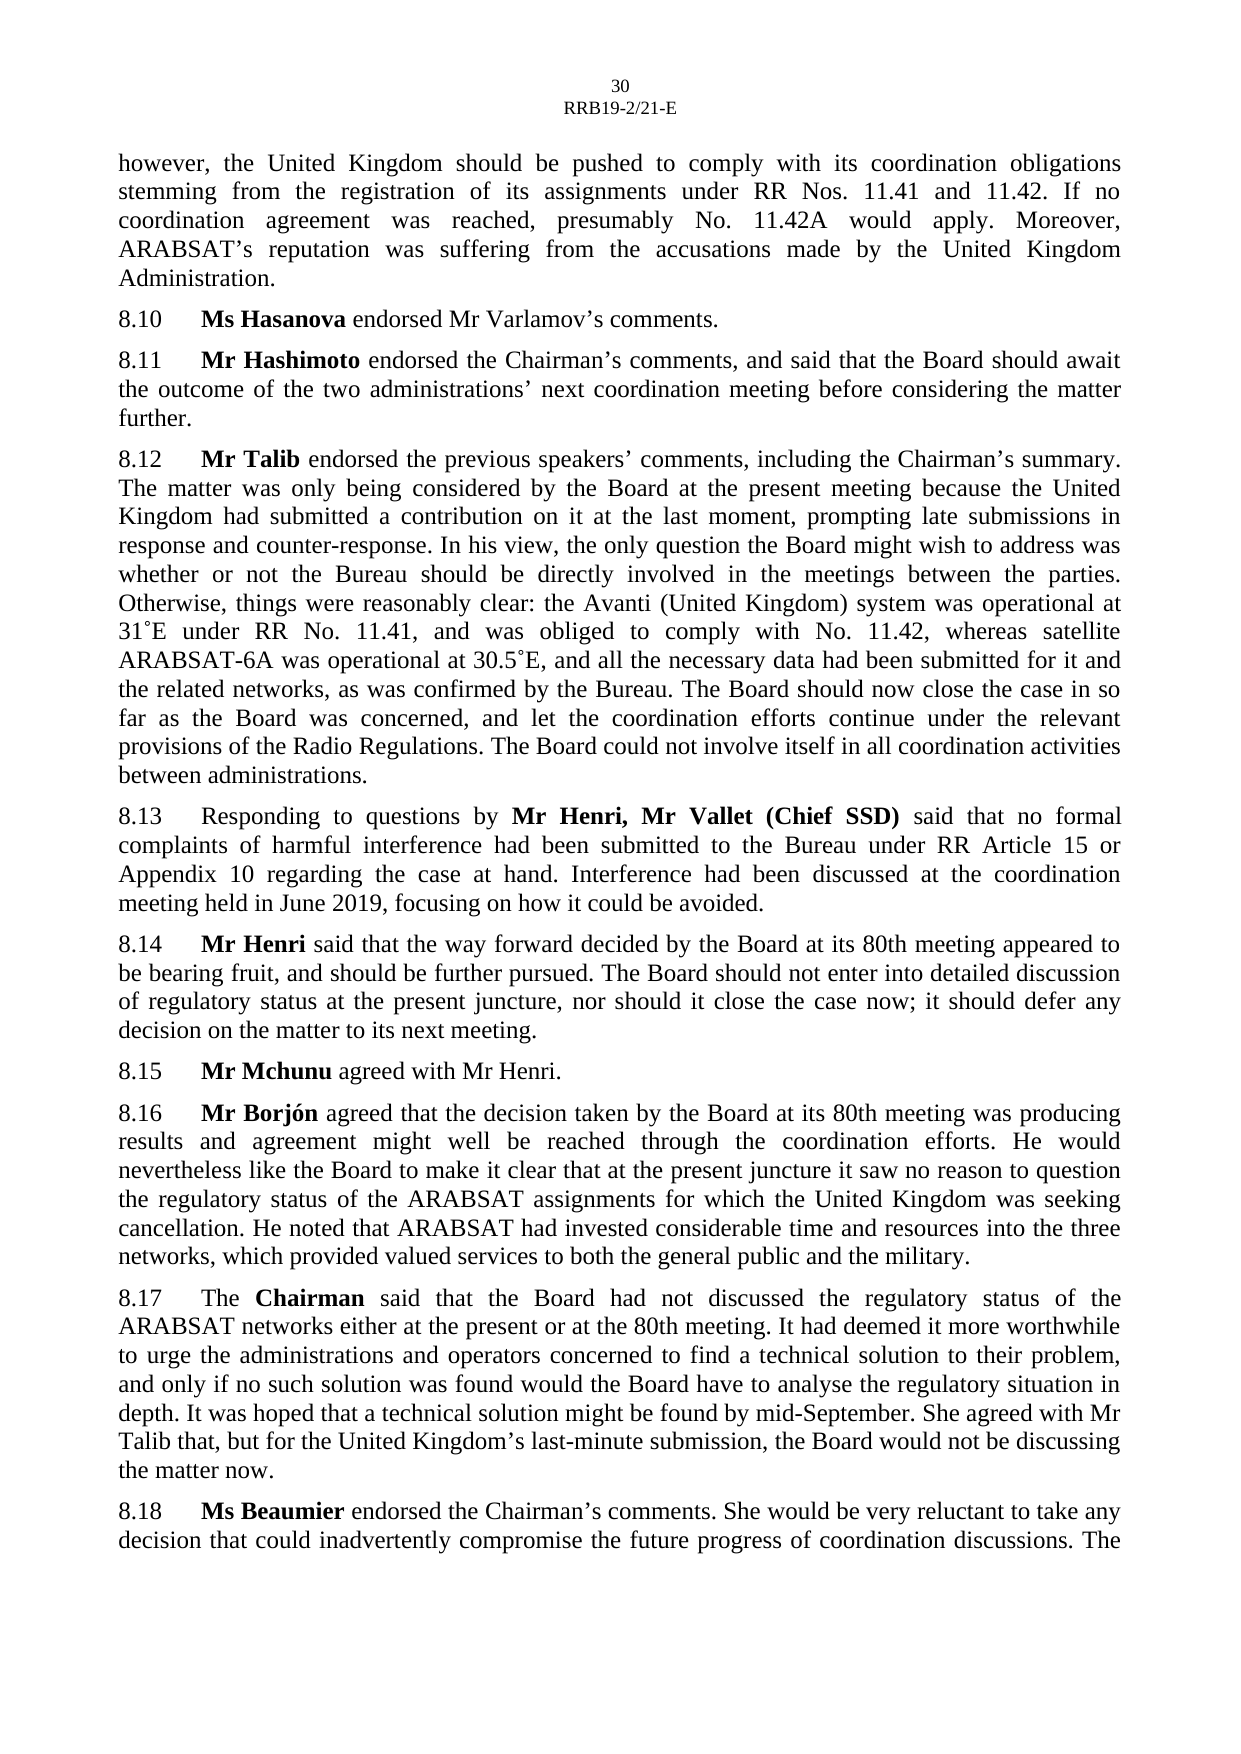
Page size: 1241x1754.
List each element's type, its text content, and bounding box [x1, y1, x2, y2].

text 8.11 Mr Hashimoto endorsed the Chairman’s comments, and said that the Board should await the outcome of the two administrations’ next coordination meeting before considering the matter further. [118, 345, 1122, 431]
text 8.14 Mr Henri said that the way forward decided by the Board at its 80th meeting appeared to be bearing fruit, and should be further pursued. The Board should not enter into detailed discussion of regulatory status at the present juncture, nor should it close the case now; it should defer any decision on the matter to its next meeting. [118, 929, 1122, 1044]
text 8.17 The Chairman said that the Board had not discussed the regulatory status of the ARABSAT networks either at the present or at the 80th meeting. It had deemed it more worthwhile to urge the administrations and operators concerned to find a technical solution to their problem, and only if no such solution was found would the Board have to analyse the regulatory situation in depth. It was hoped that a technical solution might be found by mid-September. She agreed with Mr Talib that, but for the United Kingdom’s last-minute submission, the Board would not be discussing the matter now. [118, 1283, 1122, 1484]
text 8.16 Mr Borjón agreed that the decision taken by the Board at its 80th meeting was producing results and agreement might well be reached through the coordination efforts. He would nevertheless like the Board to make it clear that at the present juncture it saw no reason to question the regulatory status of the ARABSAT assignments for which the United Kingdom was seeking cancellation. He noted that ARABSAT had invested considerable time and resources into the three networks, which provided valued services to both the general public and the military. [118, 1098, 1122, 1270]
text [118, 148, 1122, 291]
text 8.12 Mr Talib endorsed the previous speakers’ comments, including the Chairman’s summary. The matter was only being considered by the Board at the present meeting because the United Kingdom had submitted a contribution on it at the last moment, prompting late submissions in response and counter-response. In his view, the only question the Board might wish to address was whether or not the Bureau should be directly involved in the meetings between the parties. Otherwise, things were reasonably clear: the Avanti (United Kingdom) system was operational at 31˚E under RR No. 11.41, and was obliged to comply with No. 11.42, whereas satellite ARABSAT-6A was operational at 30.5˚E, and all the necessary data had been submitted for it and the related networks, as was confirmed by the Bureau. The Board should now close the case in so far as the Board was concerned, and let the coordination efforts continue under the relevant provisions of the Radio Regulations. The Board could not involve itself in all coordination activities between administrations. [118, 444, 1122, 789]
text 8.13 Responding to questions by Mr Henri, Mr Vallet (Chief SSD) said that no formal complaints of harmful interference had been submitted to the Bureau under RR Article 15 or Appendix 10 regarding the case at hand. Interference had been discussed at the coordination meeting held in June 2019, focusing on how it could be avoided. [118, 801, 1122, 916]
text 8.10 Ms Hasanova endorsed Mr Varlamov’s comments. [118, 304, 1122, 333]
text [118, 1496, 1122, 1554]
text 8.15 Mr Mchunu agreed with Mr Henri. [118, 1056, 1122, 1085]
